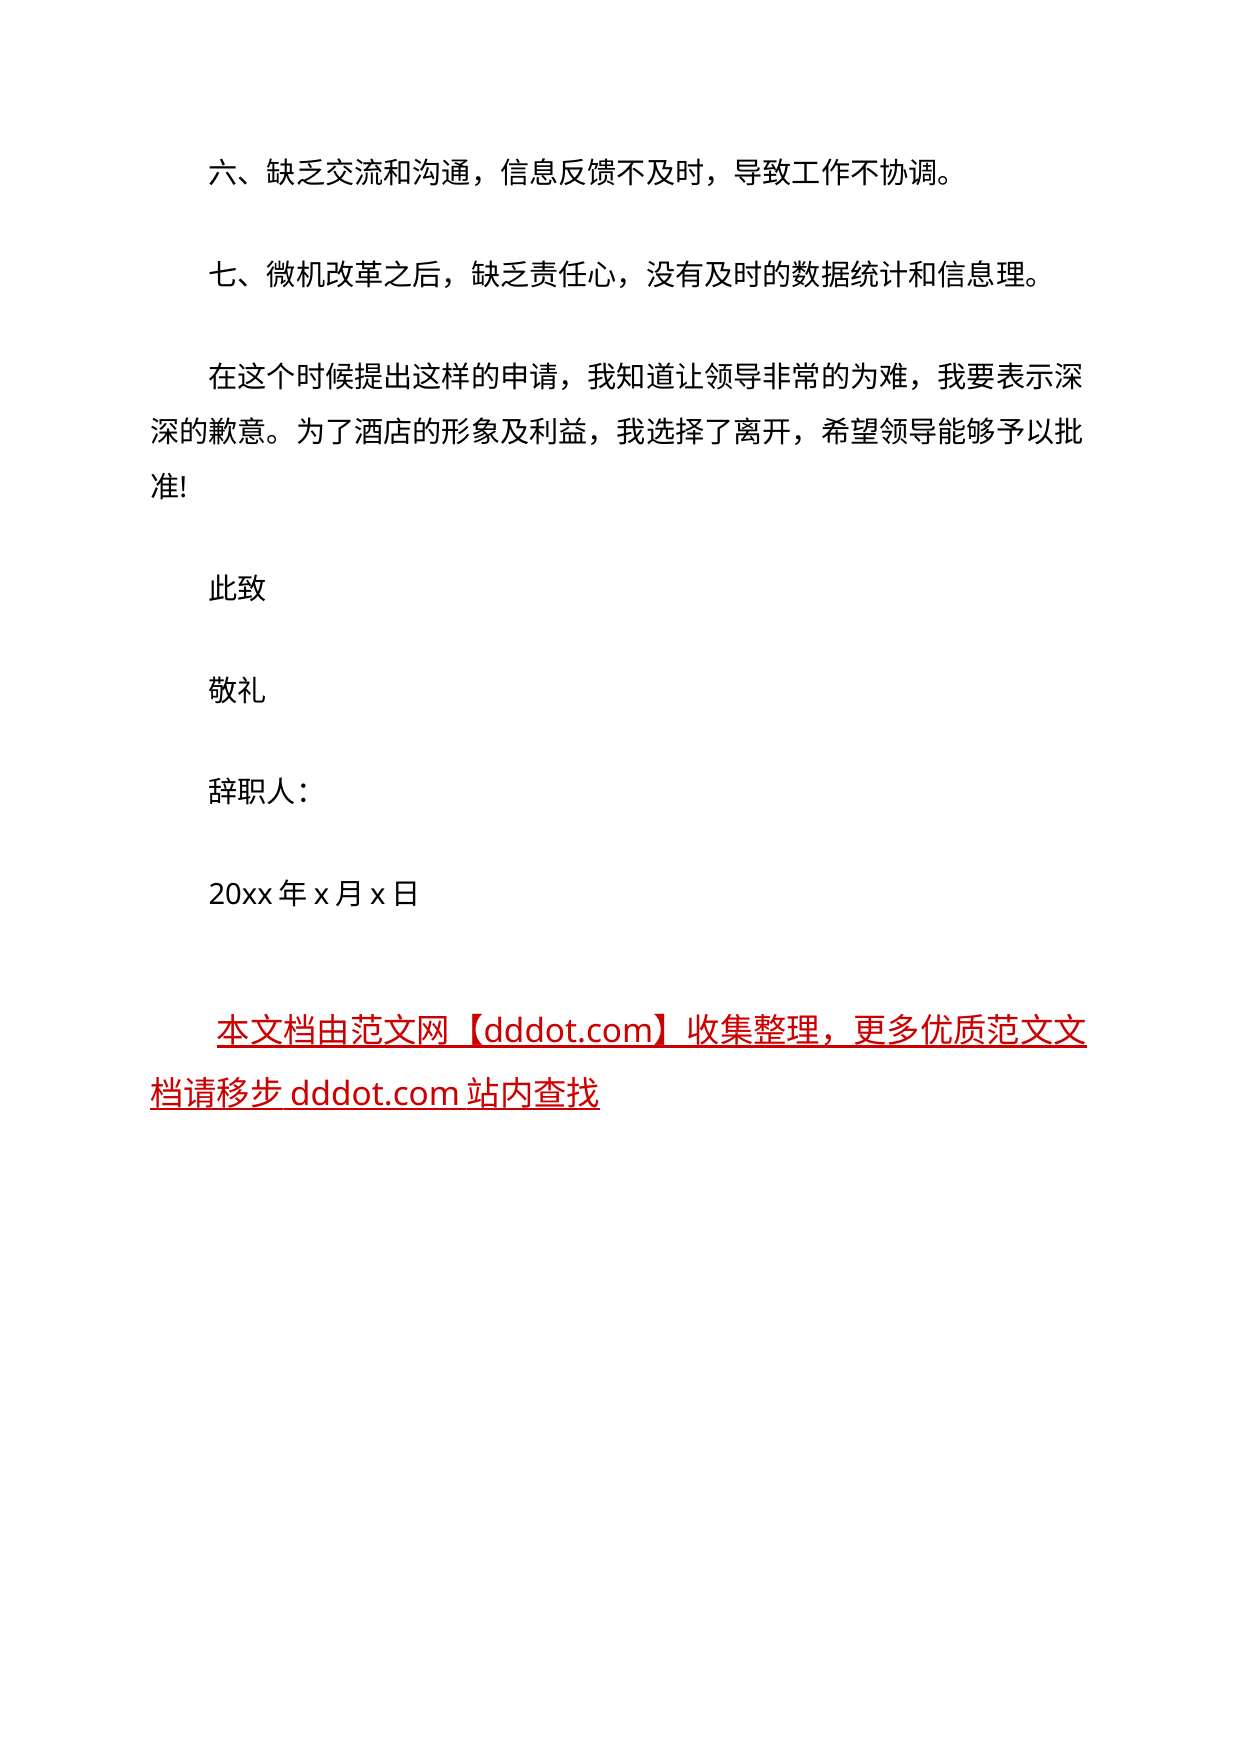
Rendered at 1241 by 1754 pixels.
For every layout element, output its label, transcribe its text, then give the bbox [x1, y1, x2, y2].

text 六、缺乏交流和沟通，信息反馈不及时，导致工作不协调。 [150, 150, 1090, 192]
text 此致 [150, 565, 1090, 608]
text 辞职人： [150, 769, 1090, 811]
text 20xx年x月x日 [150, 871, 1090, 913]
text 本文档由范文网【dddot.com】收集整理，更多优质范文文档请移步dddot.com站内查找 [150, 1004, 1090, 1115]
text 在这个时候提出这样的申请，我知道让领导非常的为难，我要表示深深的歉意。为了酒店的形象及利益，我选择了离开，希望领导能够予以批准! [150, 353, 1090, 506]
text 敬礼 [150, 667, 1090, 709]
text 七、微机改革之后，缺乏责任心，没有及时的数据统计和信息理。 [150, 252, 1090, 294]
